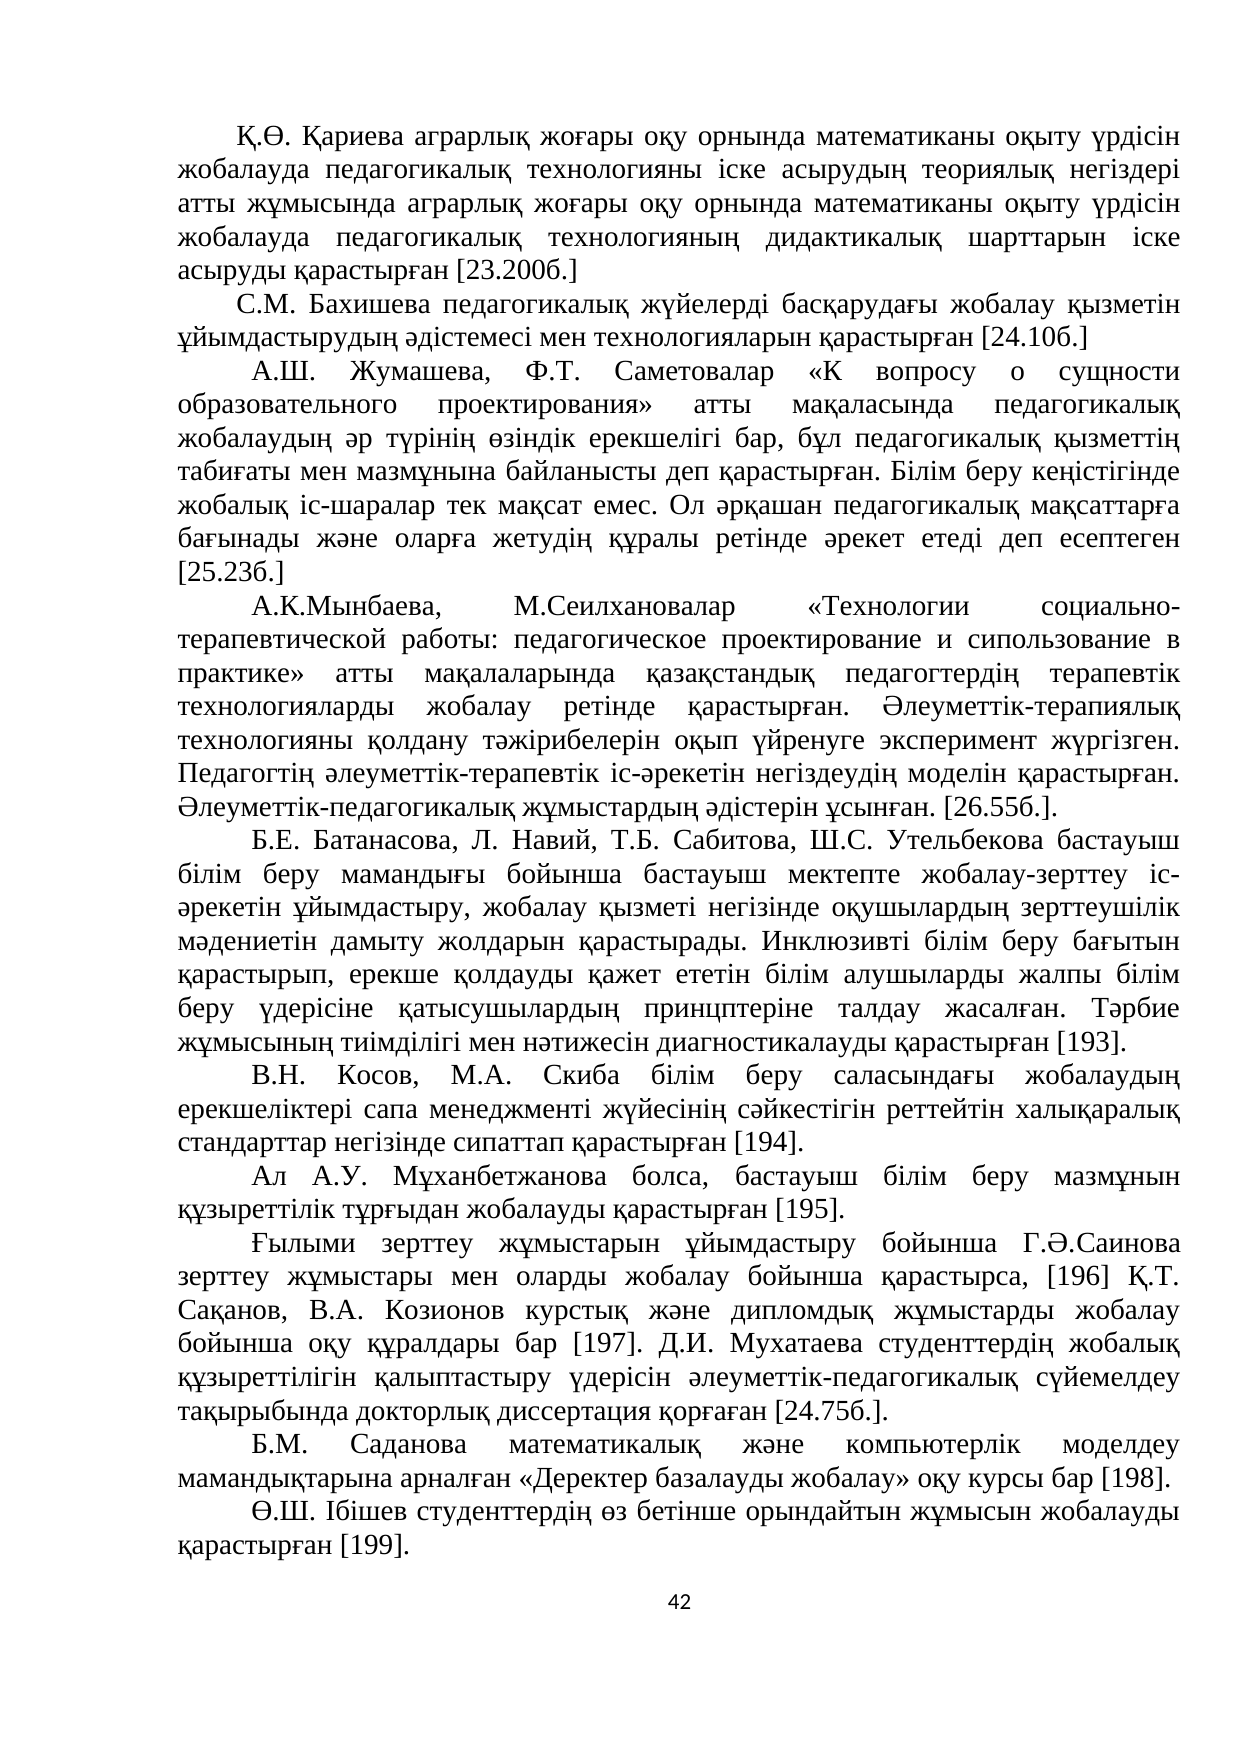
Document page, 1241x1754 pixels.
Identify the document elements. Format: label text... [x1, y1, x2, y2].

text Б.М. Саданова математикалық және компьютерлік моделдеу мамандықтарына арналған «Деректер базалауды жобалау» оқу курсы бар [198]. [177, 1426, 1181, 1493]
text В.Н. Косов, М.А. Скиба білім беру саласындағы жобалаудың ерекшеліктері сапа менеджменті жүйесінің сәйкестігін реттейтін халықаралық стандарттар негізінде сипаттап қарастырған [194]. [177, 1057, 1181, 1158]
text Қ.Ө. Қариева аграрлық жоғары оқу орнында математиканы оқыту үрдісін жобалауда педагогикалық технологияны іске асырудың теориялық негіздері атты жұмысында аграрлық жоғары оқу орнында математиканы оқыту үрдісін жобалауда педагогикалық технологияның дидактикалық шарттарын іске асыруды қарастырған [23.200б.] [177, 118, 1181, 286]
text А.К.Мынбаева, М.Сеилхановалар «Технологии социально-терапевтической работы: педагогическое проектирование и сипользование в практике» атты мақалаларында қазақстандық педагогтердің терапевтік технологияларды жобалау ретінде қарастырған. Әлеуметтік-терапиялық технологияны қолдану тәжірибелерін оқып үйренуге эксперимент жүргізген. Педагогтің әлеуметтік-терапевтік іс-әрекетін негіздеудің моделін қарастырған. Әлеуметтік-педагогикалық жұмыстардың әдістерін ұсынған. [26.55б.]. [177, 588, 1181, 822]
text С.М. Бахишева педагогикалық жүйелерді басқарудағы жобалау қызметін ұйымдастырудың әдістемесі мен технологияларын қарастырған [24.10б.] [177, 286, 1181, 353]
text Ғылыми зерттеу жұмыстарын ұйымдастыру бойынша Г.Ә.Саинова зерттеу жұмыстары мен оларды жобалау бойынша қарастырса, [196] Қ.Т. Сақанов, В.А. Козионов курстық және дипломдық жұмыстарды жобалау бойынша оқу құралдары бар [197]. Д.И. Мухатаева студенттердің жобалық құзыреттілігін қалыптастыру үдерісін әлеуметтік-педагогикалық сүйемелдеу тақырыбында докторлық диссертация қорғаған [24.75б.]. [177, 1225, 1181, 1426]
text Ал А.У. Мұханбетжанова болса, бастауыш білім беру мазмұнын құзыреттілік тұрғыдан жобалауды қарастырған [195]. [177, 1158, 1181, 1225]
text А.Ш. Жумашева, Ф.Т. Саметовалар «К вопросу о сущности образовательного проектирования» атты мақаласында педагогикалық жобалаудың әр түрінің өзіндік ерекшелігі бар, бұл педагогикалық қызметтің табиғаты мен мазмұнына байланысты деп қарастырған. Білім беру кеңістігінде жобалық іс-шаралар тек мақсат емес. Ол әрқашан педагогикалық мақсаттарға бағынады және оларға жетудің құралы ретінде әрекет етеді деп есептеген [25.23б.] [177, 353, 1181, 588]
text Ө.Ш. Ібішев студенттердің өз бетінше орындайтын жұмысын жобалауды қарастырған [199]. [177, 1493, 1181, 1560]
text Б.Е. Батанасова, Л. Навий, Т.Б. Сабитова, Ш.С. Утельбекова бастауыш білім беру мамандығы бойынша бастауыш мектепте жобалау-зерттеу іс-әрекетін ұйымдастыру, жобалау қызметі негізінде оқушылардың зерттеушілік мәдениетін дамыту жолдарын қарастырады. Инклюзивті білім беру бағытын қарастырып, ерекше қолдауды қажет ететін білім алушыларды жалпы білім беру үдерісіне қатысушылардың принцптеріне талдау жасалған. Тәрбие жұмысының тиімділігі мен нәтижесін диагностикалауды қарастырған [193]. [177, 822, 1181, 1057]
